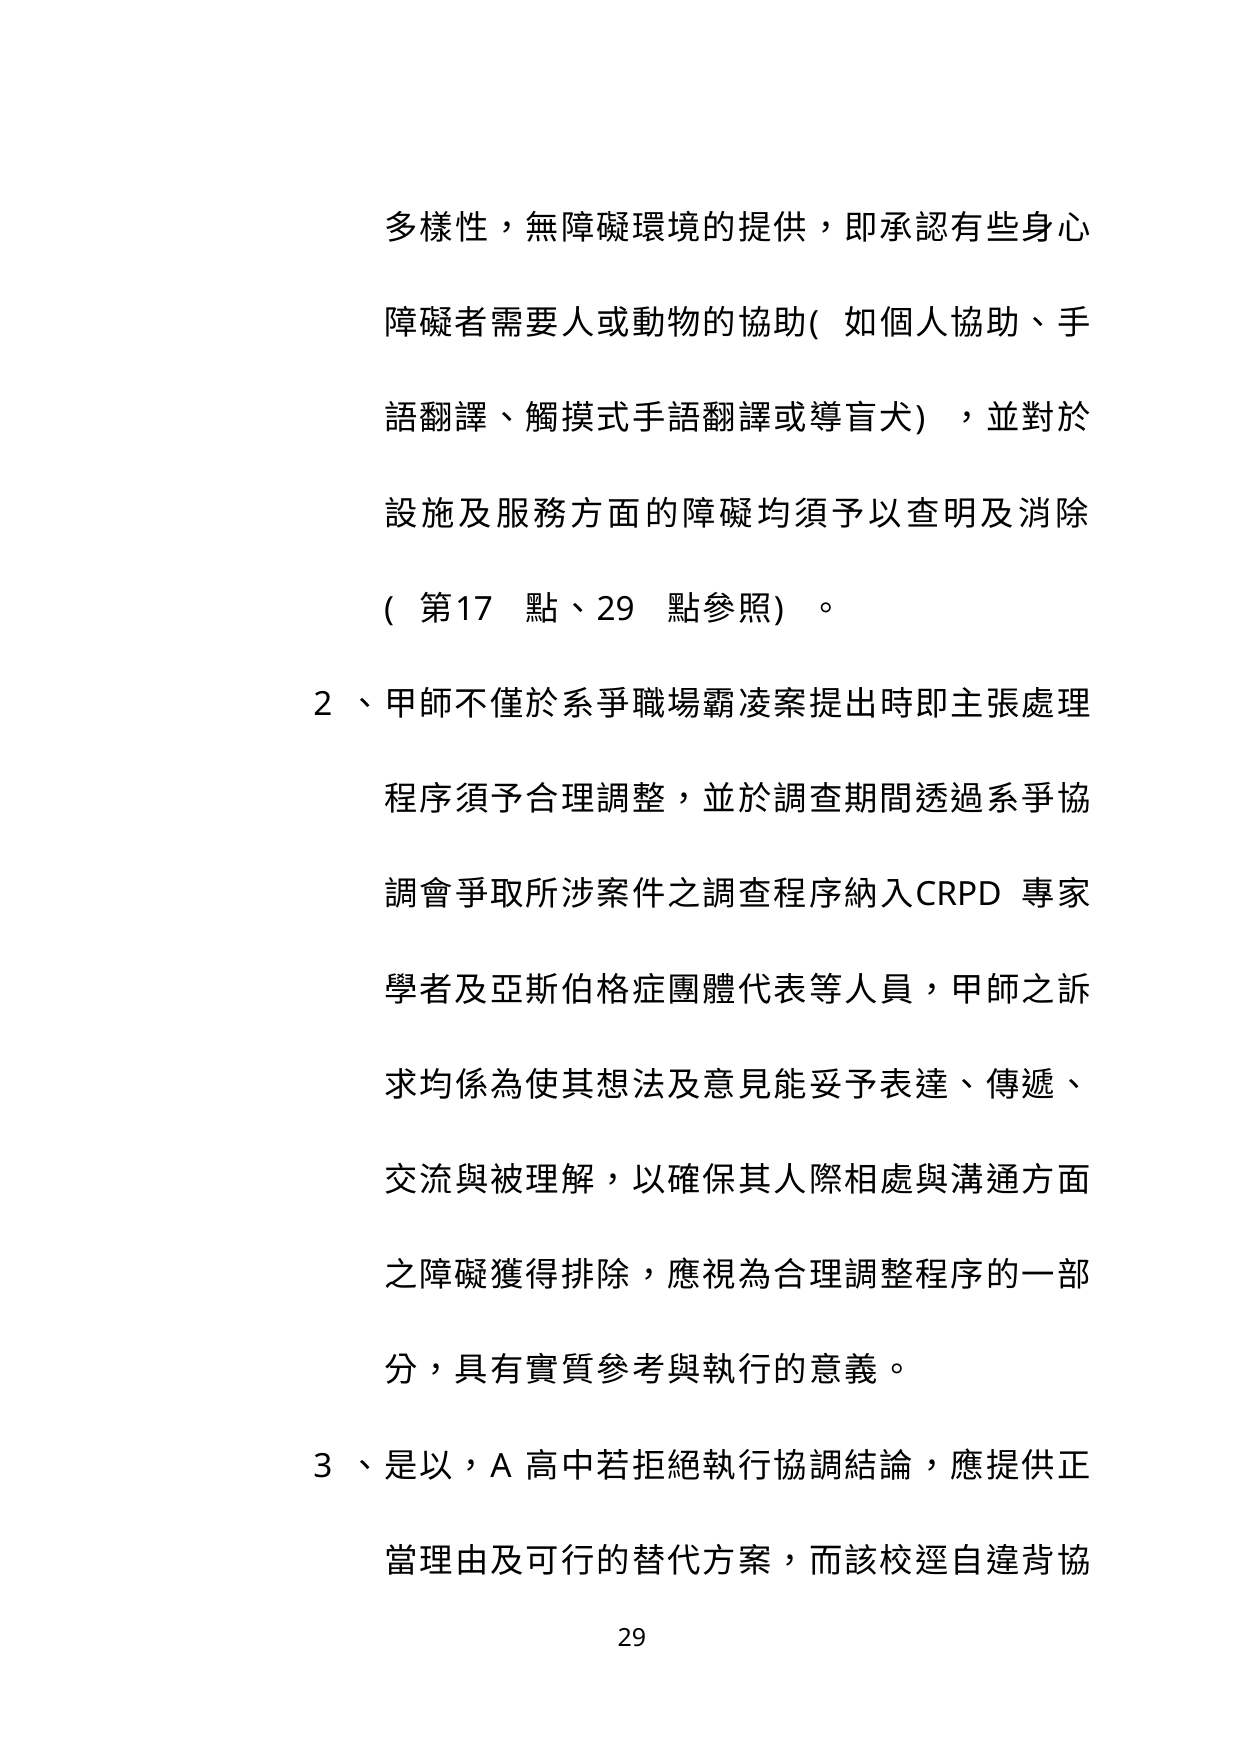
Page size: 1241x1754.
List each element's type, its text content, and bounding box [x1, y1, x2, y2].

subtitle 甲師不僅於系爭職場霸凌案提出時即主張處理程序須予合理調整，並於調查期間透過系爭協調會爭取所涉案件之調查程序納入CRPD專家學者及亞斯伯格症團體代表等人員，甲師之訴求均係為使其想法及意見能妥予表達、傳遞、交流與被理解，以確保其人際相處與溝通方面之障礙獲得排除，應視為合理調整程序的一部分，具有實質參考與執行的意義。 [304, 653, 1092, 1415]
subtitle 是以，A高中若拒絕執行協調結論，應提供正當理由及可行的替代方案，而該校逕自違背協議內容之舉，忽視甲師之實際需求及法定權益，與CRPD第5條所定「平等與不歧視原則」未合。 [304, 1415, 1092, 1605]
